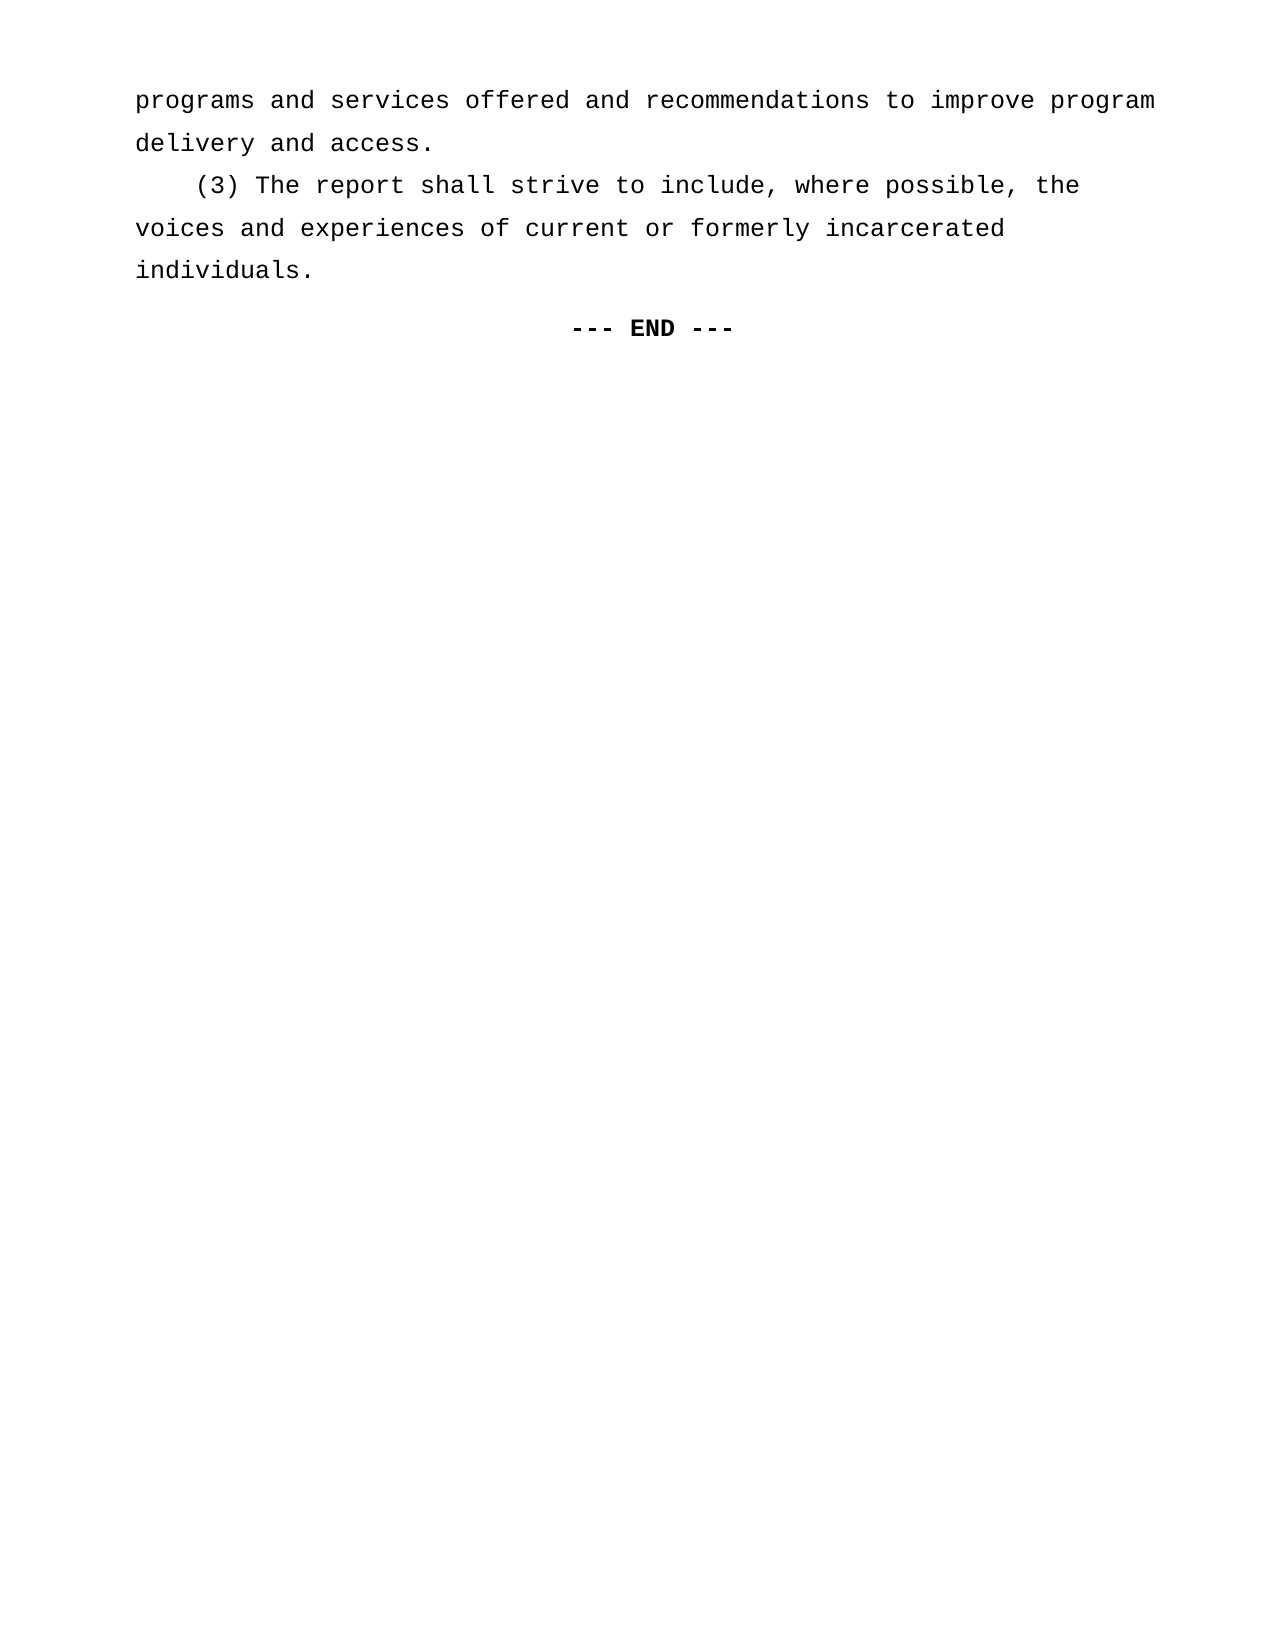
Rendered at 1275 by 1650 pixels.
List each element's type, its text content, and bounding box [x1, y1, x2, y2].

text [135, 75, 1170, 160]
text --- END --- [135, 316, 1170, 344]
text (3) The report shall strive to include, where possible, the voices and experiences of current or formerly incarcerated individuals. [135, 160, 1170, 287]
